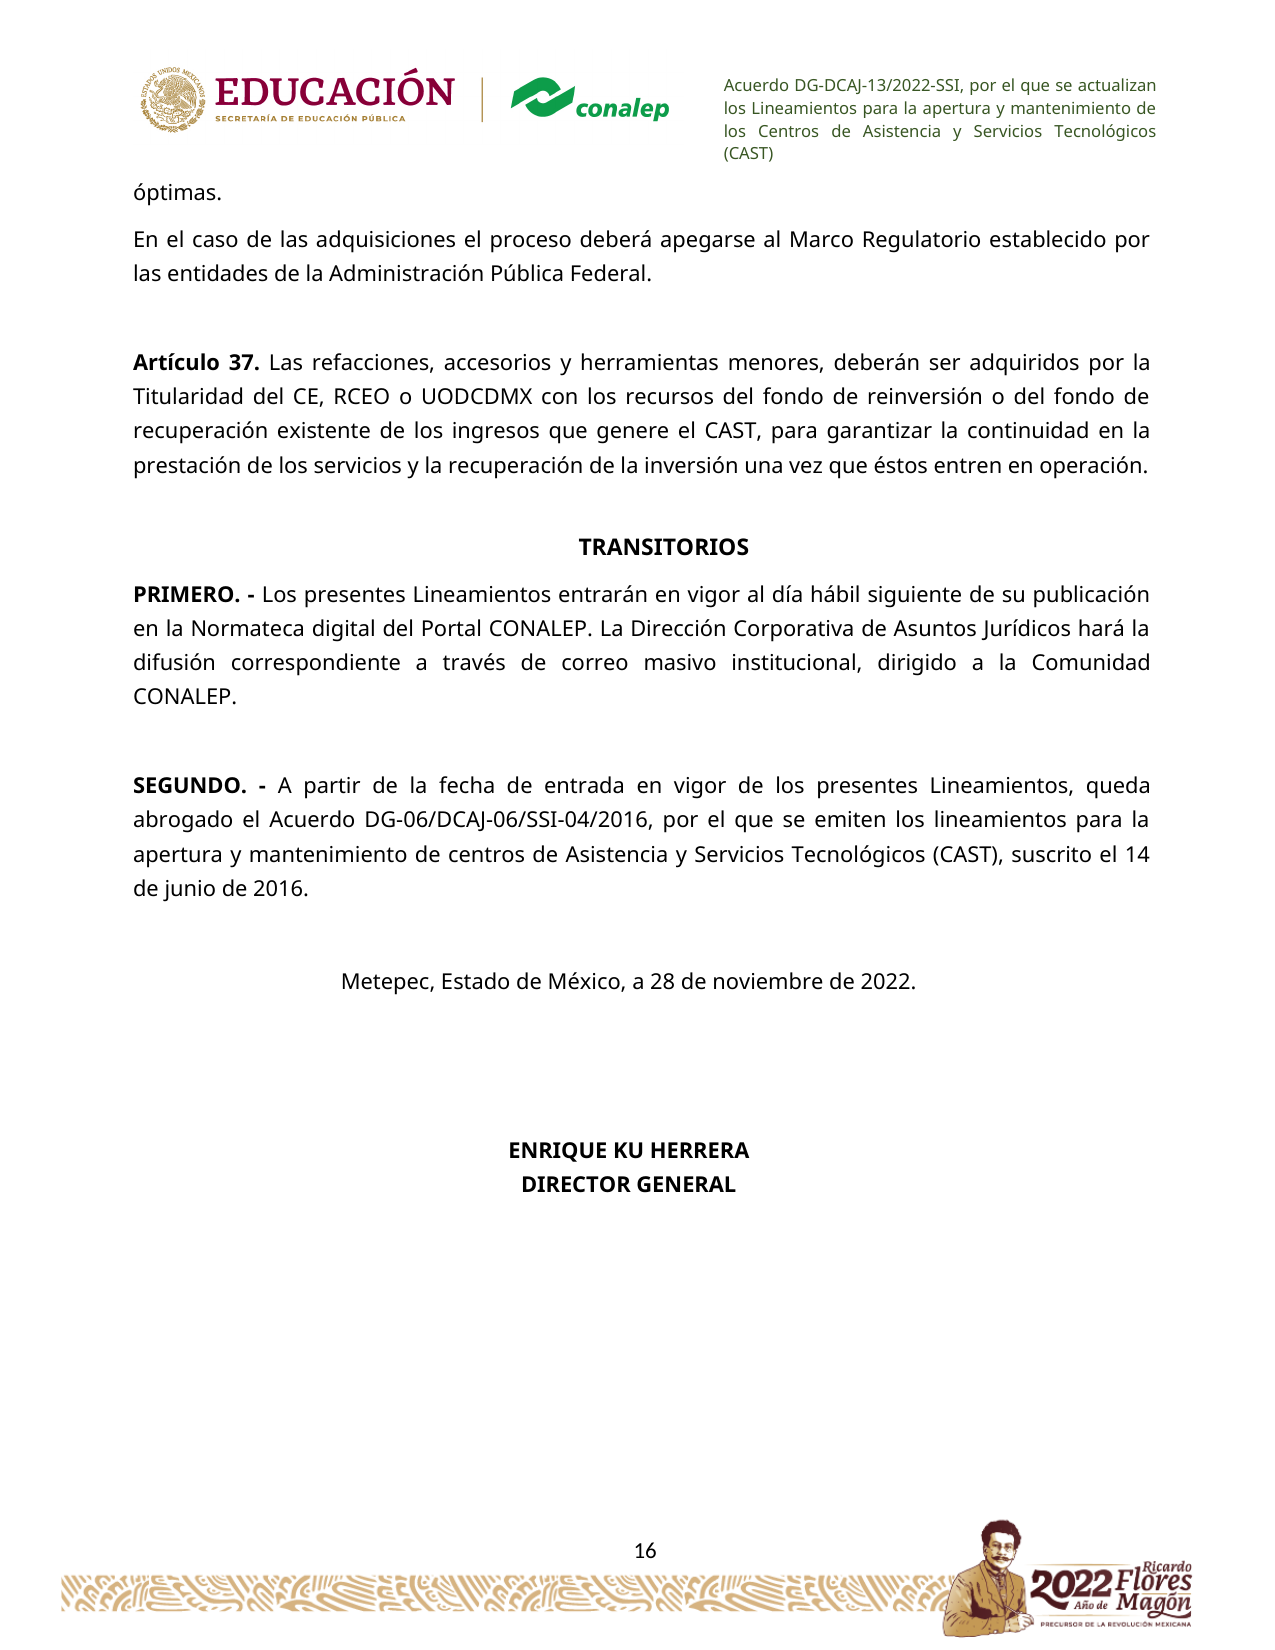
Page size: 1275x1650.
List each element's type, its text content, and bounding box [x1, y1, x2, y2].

text SEGUNDO. - A partir de la fecha de entrada en vigor de los presentes Lineamientos, queda abrogado el Acuerdo DG-06/DCAJ-06/SSI-04/2016, por el que se emiten los lineamientos para la apertura y mantenimiento de centros de Asistencia y Servicios Tecnológicos (CAST), suscrito el 14 de junio de 2016. [133, 770, 1152, 903]
text ENRIQUE KU HERRERA [133, 1135, 1124, 1165]
text DIRECTOR GENERAL [133, 1169, 1124, 1199]
text Metepec, Estado de México, a 28 de noviembre de 2022. [133, 966, 1124, 996]
picture [132, 49, 685, 145]
text En el caso de las adquisiciones el proceso deberá apegarse al Marco Regulatorio establecido por las entidades de la Administración Pública Federal. [133, 224, 1152, 288]
picture [0, 1503, 1275, 1650]
subtitle TRANSITORIOS [170, 530, 1157, 562]
text Artículo 37. Las refacciones, accesorios y herramientas menores, deberán ser adquiridos por la Titularidad del CE, RCEO o UODCDMX con los recursos del fondo de reinversión o del fondo de recuperación existente de los ingresos que genere el CAST, para garantizar la continuidad en la prestación de los servicios y la recuperación de la inversión una vez que éstos entren en operación. [133, 347, 1152, 479]
text PRIMERO. - Los presentes Lineamientos entrarán en vigor al día hábil siguiente de su publicación en la Normateca digital del Portal CONALEP. La Dirección Corporativa de Asuntos Jurídicos hará la difusión correspondiente a través de correo masivo institucional, dirigido a la Comunidad CONALEP. [133, 579, 1152, 711]
